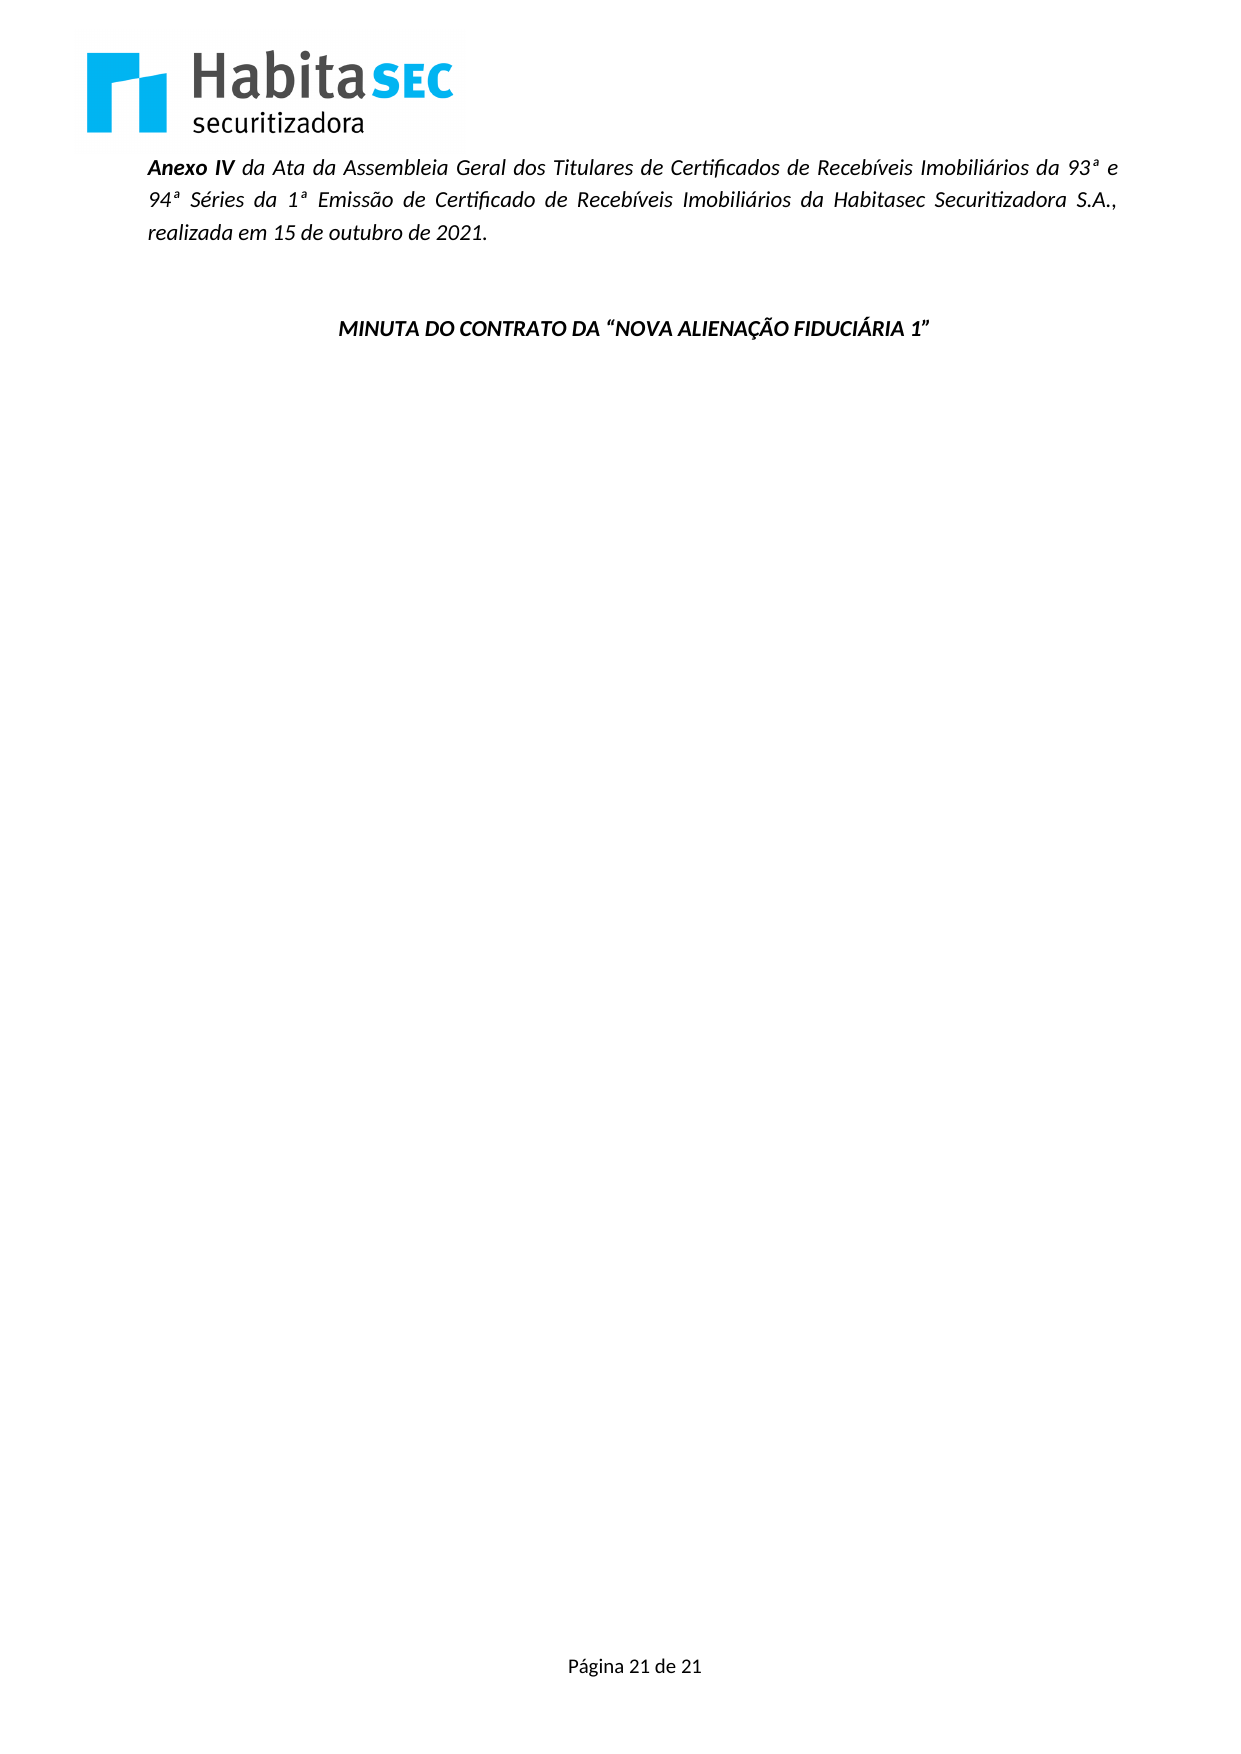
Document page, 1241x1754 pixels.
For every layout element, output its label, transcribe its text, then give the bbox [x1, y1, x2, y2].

text MINUTA DO CONTRATO DA “NOVA ALIENAÇÃO FIDUCIÁRIA 1” [148, 314, 1122, 342]
text Anexo IV da Ata da Assembleia Geral dos Titulares de Certificados de Recebíveis Imobiliários da 93ª e 94ª Séries da 1ª Emissão de Certificado de Recebíveis Imobiliários da Habitasec Securitizadora S.A., realizada em 15 de outubro de 2021. [148, 153, 1122, 246]
picture [73, 29, 467, 154]
